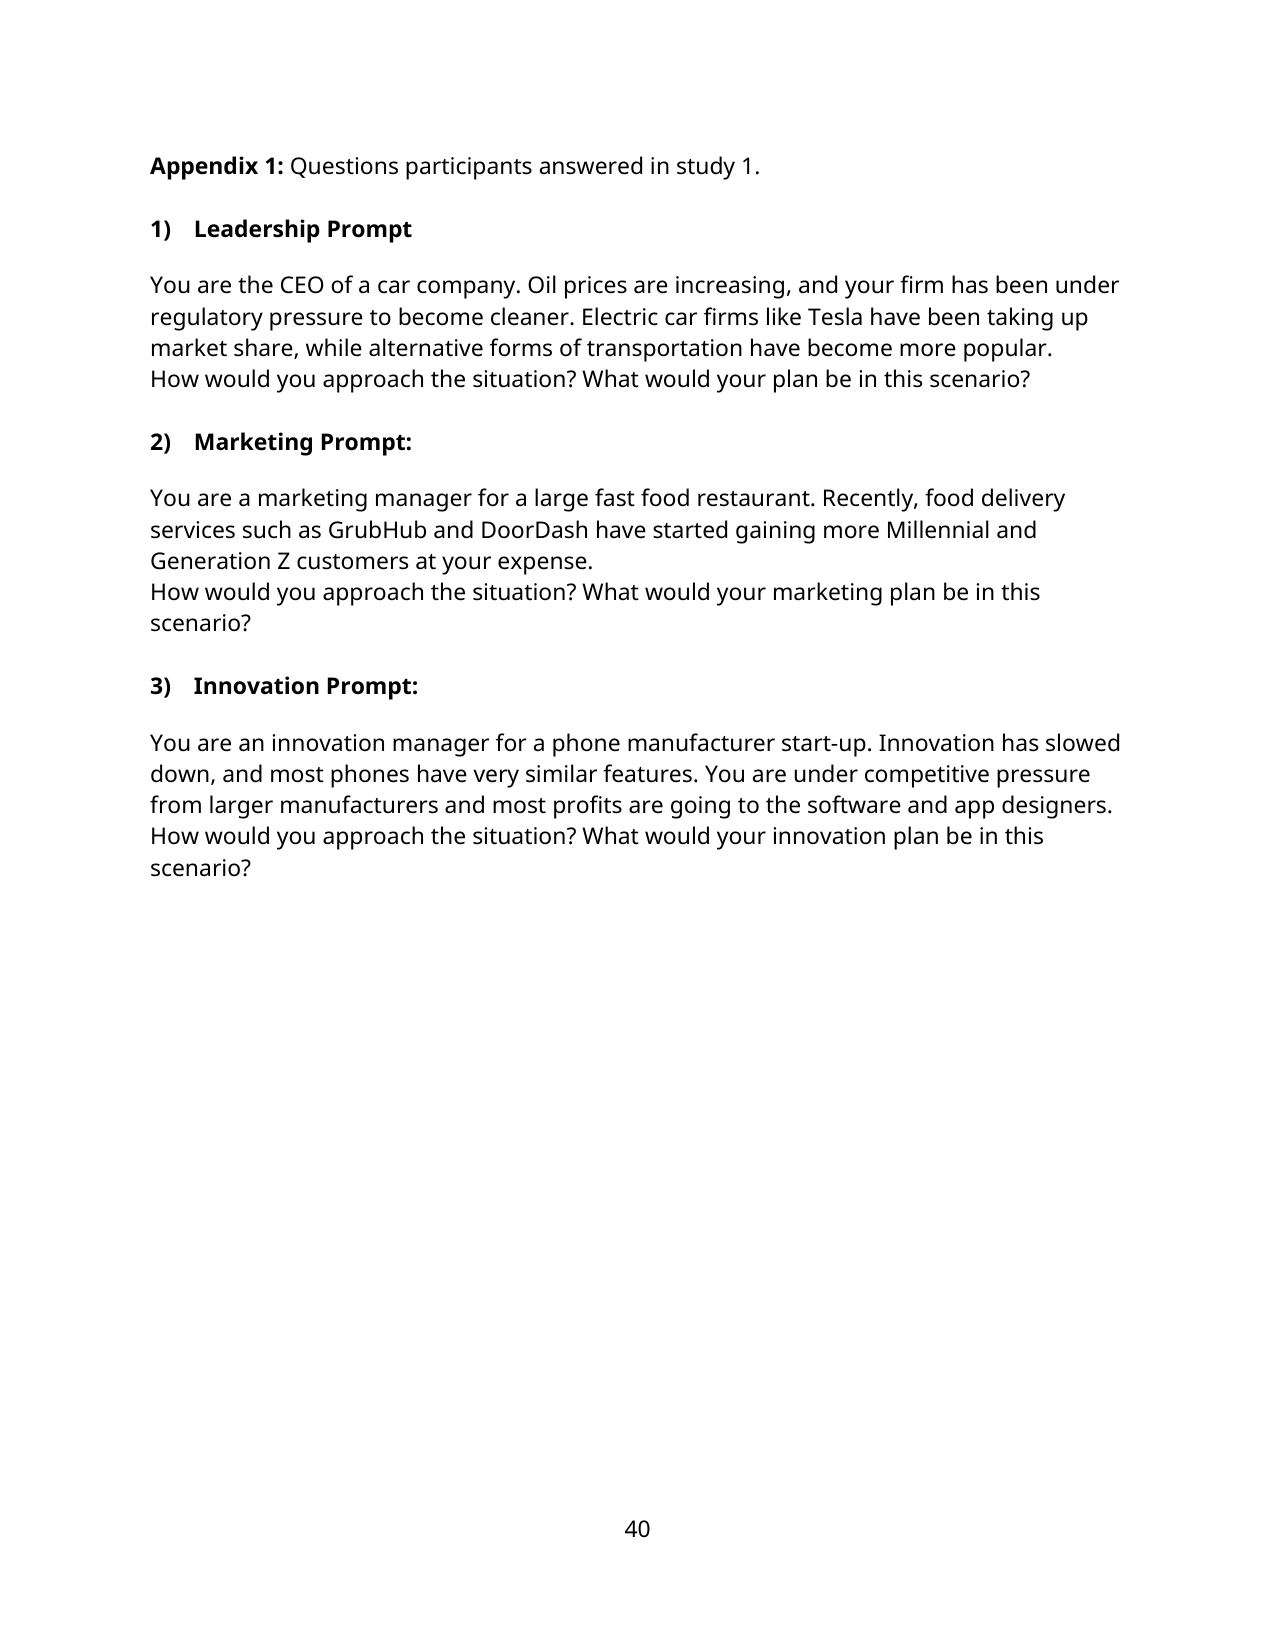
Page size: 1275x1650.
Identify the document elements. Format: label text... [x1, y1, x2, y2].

text 1) Leadership Prompt [150, 212, 1125, 244]
text You are a marketing manager for a large fast food restaurant. Recently, food delivery services such as GrubHub and DoorDash have started gaining more Millennial and Generation Z customers at your expense. [150, 482, 1125, 576]
text How would you approach the situation? What would your innovation plan be in this scenario? [150, 820, 1125, 883]
text How would you approach the situation? What would your plan be in this scenario? [150, 363, 1125, 394]
text You are the CEO of a car company. Oil prices are increasing, and your firm has been under regulatory pressure to become cleaner. Electric car firms like Tesla have been taking up market share, while alternative forms of transportation have become more popular. [150, 269, 1125, 363]
text How would you approach the situation? What would your marketing plan be in this scenario? [150, 576, 1125, 638]
text 3) Innovation Prompt: [150, 670, 1125, 701]
text 2) Marketing Prompt: [150, 426, 1125, 457]
text Appendix 1: Questions participants answered in study 1. [150, 150, 1125, 181]
text You are an innovation manager for a phone manufacturer start-up. Innovation has slowed down, and most phones have very similar features. You are under competitive pressure from larger manufacturers and most profits are going to the software and app designers. [150, 727, 1125, 820]
